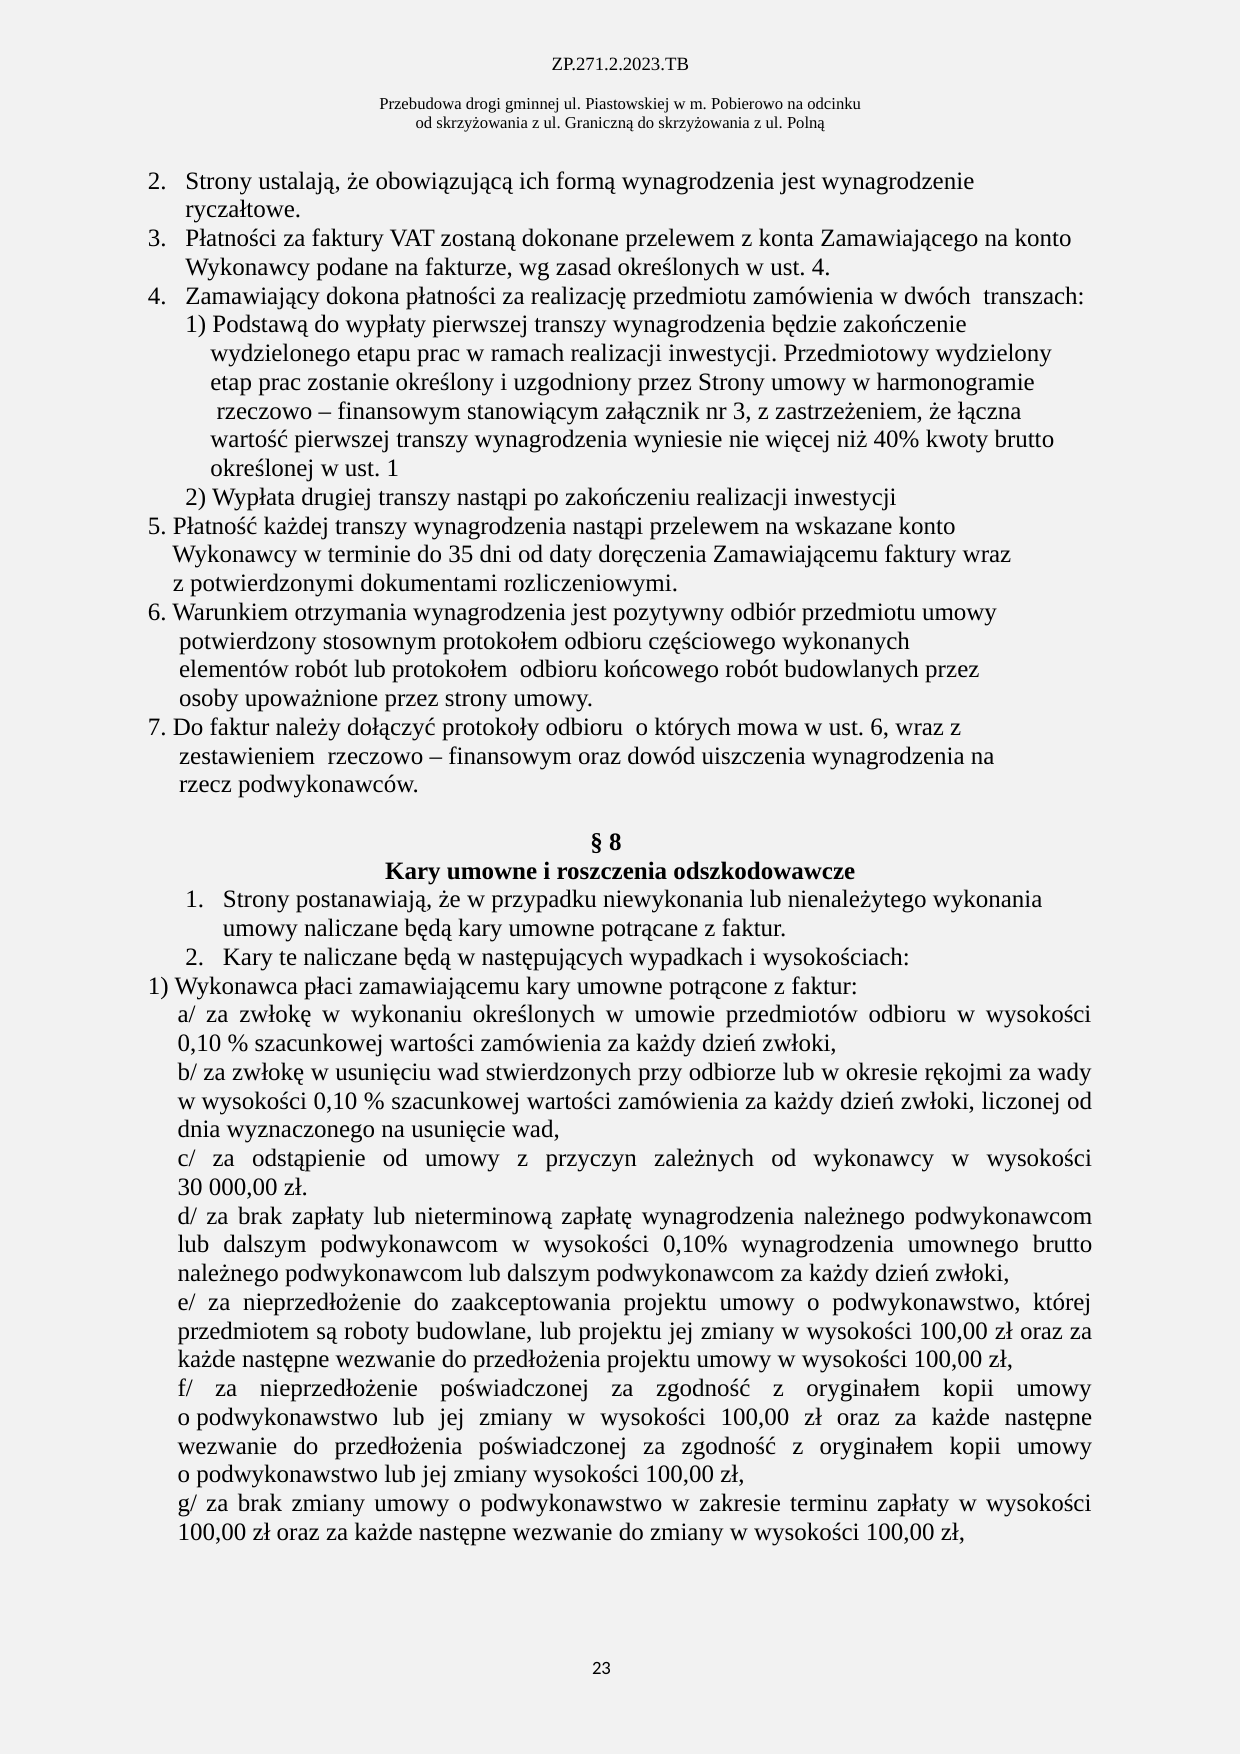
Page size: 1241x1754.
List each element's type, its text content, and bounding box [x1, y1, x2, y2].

list Kary te naliczane będą w następujących wypadkach i wysokościach: [185, 942, 1093, 971]
text a/ za zwłokę w wykonaniu określonych w umowie przedmiotów odbioru w wysokości 0,10 % szacunkowej wartości zamówienia za każdy dzień zwłoki, [177, 999, 1093, 1057]
text wartość pierwszej transzy wynagrodzenia wyniesie nie więcej niż 40% kwoty brutto [185, 424, 1093, 453]
text etap prac zostanie określony i uzgodniony przez Strony umowy w harmonogramie [185, 367, 1093, 396]
list Strony postanawiają, że w przypadku niewykonania lub nienależytego wykonania umowy naliczane będą kary umowne potrącane z faktur. [185, 884, 1093, 942]
text e/ za nieprzedłożenie do zaakceptowania projektu umowy o podwykonawstwo, której przedmiotem są roboty budowlane, lub projektu jej zmiany w wysokości 100,00 zł oraz za każde następne wezwanie do przedłożenia projektu umowy w wysokości 100,00 zł, [177, 1287, 1093, 1373]
text d/ za brak zapłaty lub nieterminową zapłatę wynagrodzenia należnego podwykonawcom lub dalszym podwykonawcom w wysokości 0,10% wynagrodzenia umownego brutto należnego podwykonawcom lub dalszym podwykonawcom za każdy dzień zwłoki, [177, 1201, 1093, 1287]
text osoby upoważnione przez strony umowy. [148, 683, 1093, 712]
text Wykonawcy w terminie do 35 dni od daty doręczenia Zamawiającemu faktury wraz [148, 539, 1093, 568]
text 5. Płatność każdej transzy wynagrodzenia nastąpi przelewem na wskazane konto [148, 511, 1093, 539]
text b/ za zwłokę w usunięciu wad stwierdzonych przy odbiorze lub w okresie rękojmi za wady w wysokości 0,10 % szacunkowej wartości zamówienia za każdy dzień zwłoki, liczonej od dnia wyznaczonego na usunięcie wad, [177, 1057, 1093, 1143]
list Płatności za faktury VAT zostaną dokonane przelewem z konta Zamawiającego na konto Wykonawcy podane na fakturze, wg zasad określonych w ust. 4. [148, 223, 1093, 281]
list Zamawiający dokona płatności za realizację przedmiotu zamówienia w dwóch transzach: [148, 281, 1093, 309]
text § 8 [516, 827, 1093, 856]
text 2) Wypłata drugiej transzy nastąpi po zakończeniu realizacji inwestycji [185, 482, 1093, 511]
text 7. Do faktur należy dołączyć protokoły odbioru o których mowa w ust. 6, wraz z [148, 712, 1093, 741]
text Kary umowne i roszczenia odszkodowawcze [148, 856, 1093, 884]
text określonej w ust. 1 [185, 453, 1093, 482]
text elementów robót lub protokołem odbioru końcowego robót budowlanych przez [148, 654, 1093, 683]
text rzecz podwykonawców. [148, 769, 1093, 798]
text zestawieniem rzeczowo – finansowym oraz dowód uiszczenia wynagrodzenia na [148, 741, 1093, 769]
text g/ za brak zmiany umowy o podwykonawstwo w zakresie terminu zapłaty w wysokości 100,00 zł oraz za każde następne wezwanie do zmiany w wysokości 100,00 zł, [177, 1488, 1093, 1546]
text f/ za nieprzedłożenie poświadczonej za zgodność z oryginałem kopii umowy o podwykonawstwo lub jej zmiany w wysokości 100,00 zł oraz za każde następne wezwanie do przedłożenia poświadczonej za zgodność z oryginałem kopii umowy o podwykonawstwo lub jej zmiany wysokości 100,00 zł, [177, 1373, 1093, 1488]
text potwierdzony stosownym protokołem odbioru częściowego wykonanych [148, 626, 1093, 654]
text 1) Wykonawca płaci zamawiającemu kary umowne potrącone z faktur: [148, 971, 1093, 999]
text z potwierdzonymi dokumentami rozliczeniowymi. [148, 568, 1093, 597]
text c/ za odstąpienie od umowy z przyczyn zależnych od wykonawcy w wysokości 30 000,00 zł. [177, 1143, 1093, 1201]
text 6. Warunkiem otrzymania wynagrodzenia jest pozytywny odbiór przedmiotu umowy [148, 597, 1093, 626]
text 1) Podstawą do wypłaty pierwszej transzy wynagrodzenia będzie zakończenie [185, 309, 1093, 338]
text wydzielonego etapu prac w ramach realizacji inwestycji. Przedmiotowy wydzielony [185, 338, 1093, 367]
text rzeczowo – finansowym stanowiącym załącznik nr 3, z zastrzeżeniem, że łączna [185, 396, 1093, 424]
list Strony ustalają, że obowiązującą ich formą wynagrodzenia jest wynagrodzenie ryczałtowe. [148, 166, 1093, 223]
